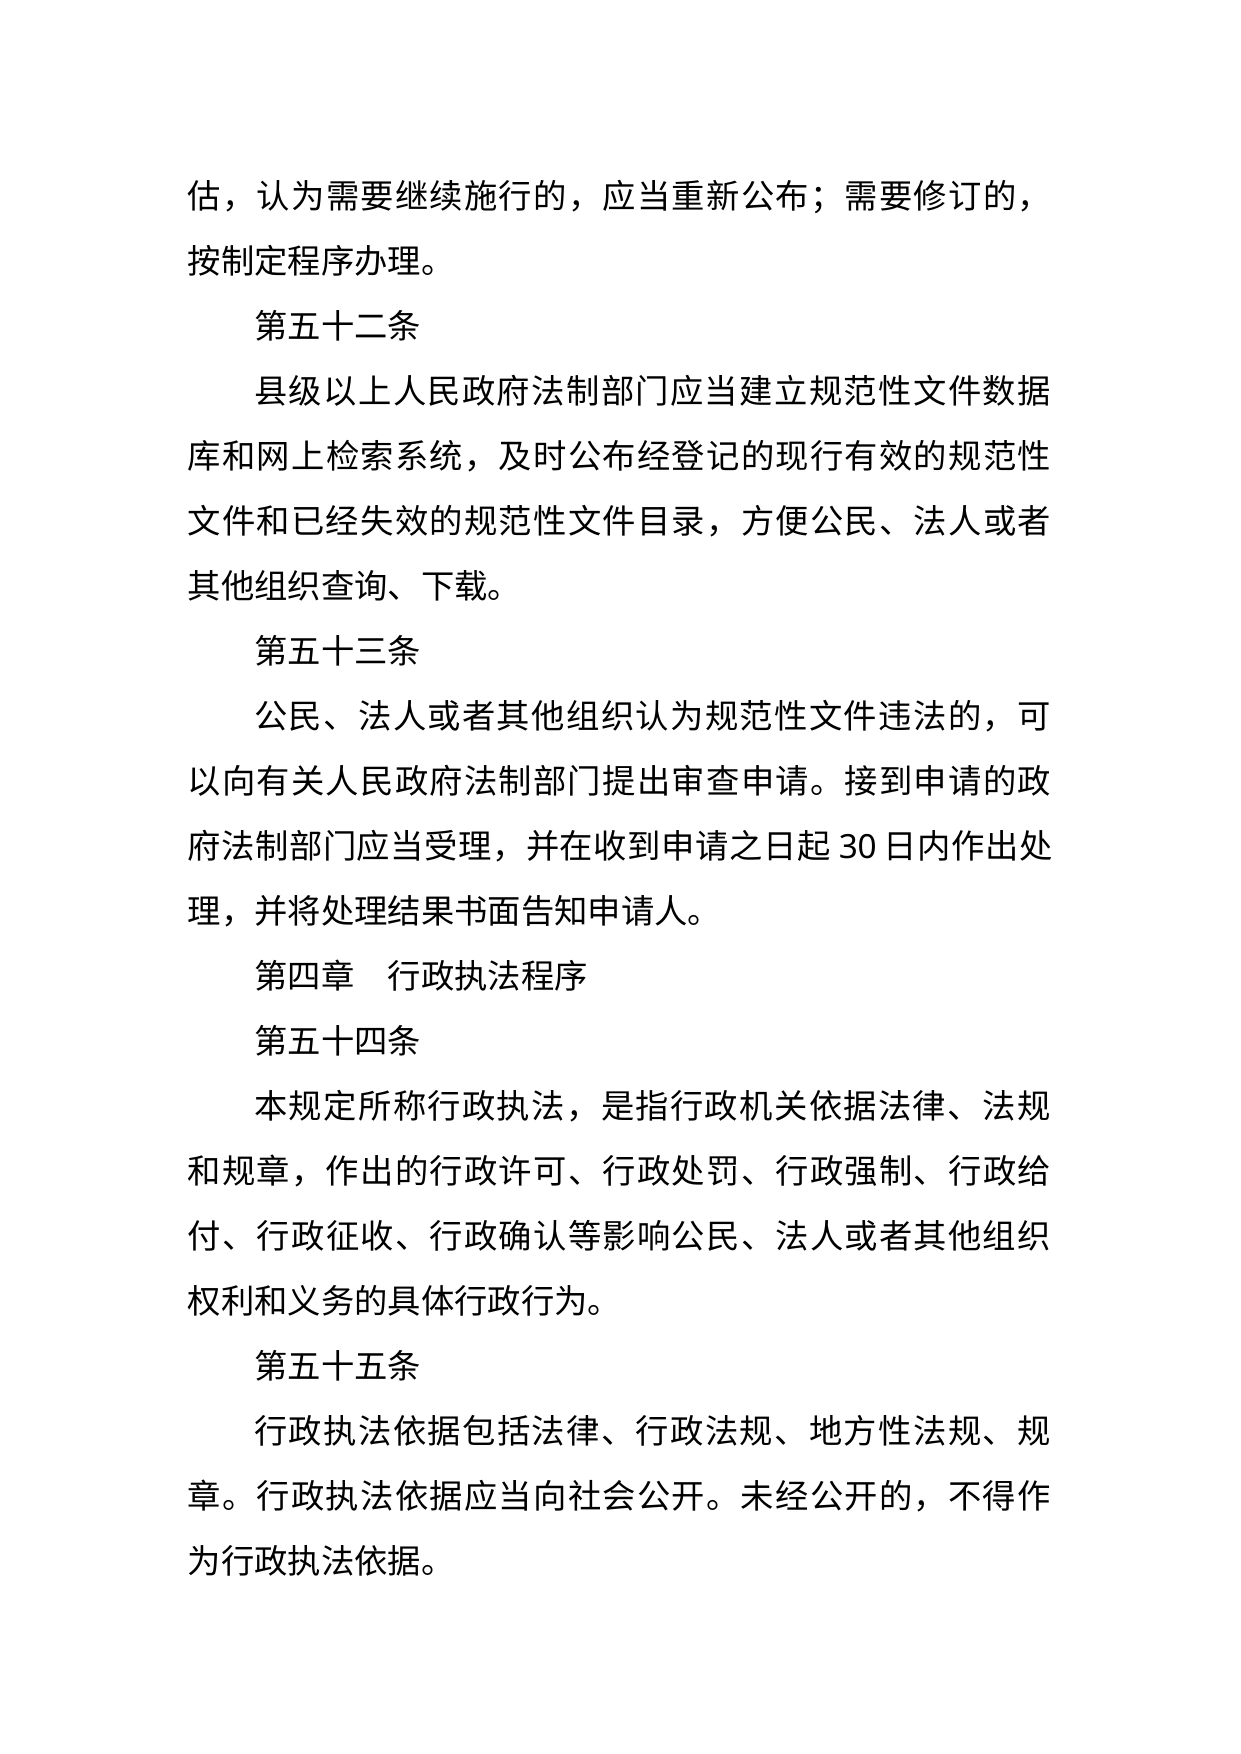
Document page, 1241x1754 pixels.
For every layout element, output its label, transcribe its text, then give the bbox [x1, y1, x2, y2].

text 第五十三条 [187, 617, 1053, 682]
text 县级以上人民政府法制部门应当建立规范性文件数据库和网上检索系统，及时公布经登记的现行有效的规范性文件和已经失效的规范性文件目录，方便公民、法人或者其他组织查询、下载。 [187, 357, 1053, 617]
text 第四章 行政执法程序 [187, 942, 1053, 1007]
text 本规定所称行政执法，是指行政机关依据法律、法规和规章，作出的行政许可、行政处罚、行政强制、行政给付、行政征收、行政确认等影响公民、法人或者其他组织权利和义务的具体行政行为。 [187, 1072, 1053, 1332]
text 行政执法依据包括法律、行政法规、地方性法规、规章。行政执法依据应当向社会公开。未经公开的，不得作为行政执法依据。 [187, 1397, 1053, 1592]
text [187, 162, 1053, 292]
text 公民、法人或者其他组织认为规范性文件违法的，可以向有关人民政府法制部门提出审查申请。接到申请的政府法制部门应当受理，并在收到申请之日起30日内作出处理，并将处理结果书面告知申请人。 [187, 682, 1053, 942]
text 第五十五条 [187, 1332, 1053, 1397]
text 第五十四条 [187, 1007, 1053, 1072]
text 第五十二条 [187, 292, 1053, 357]
